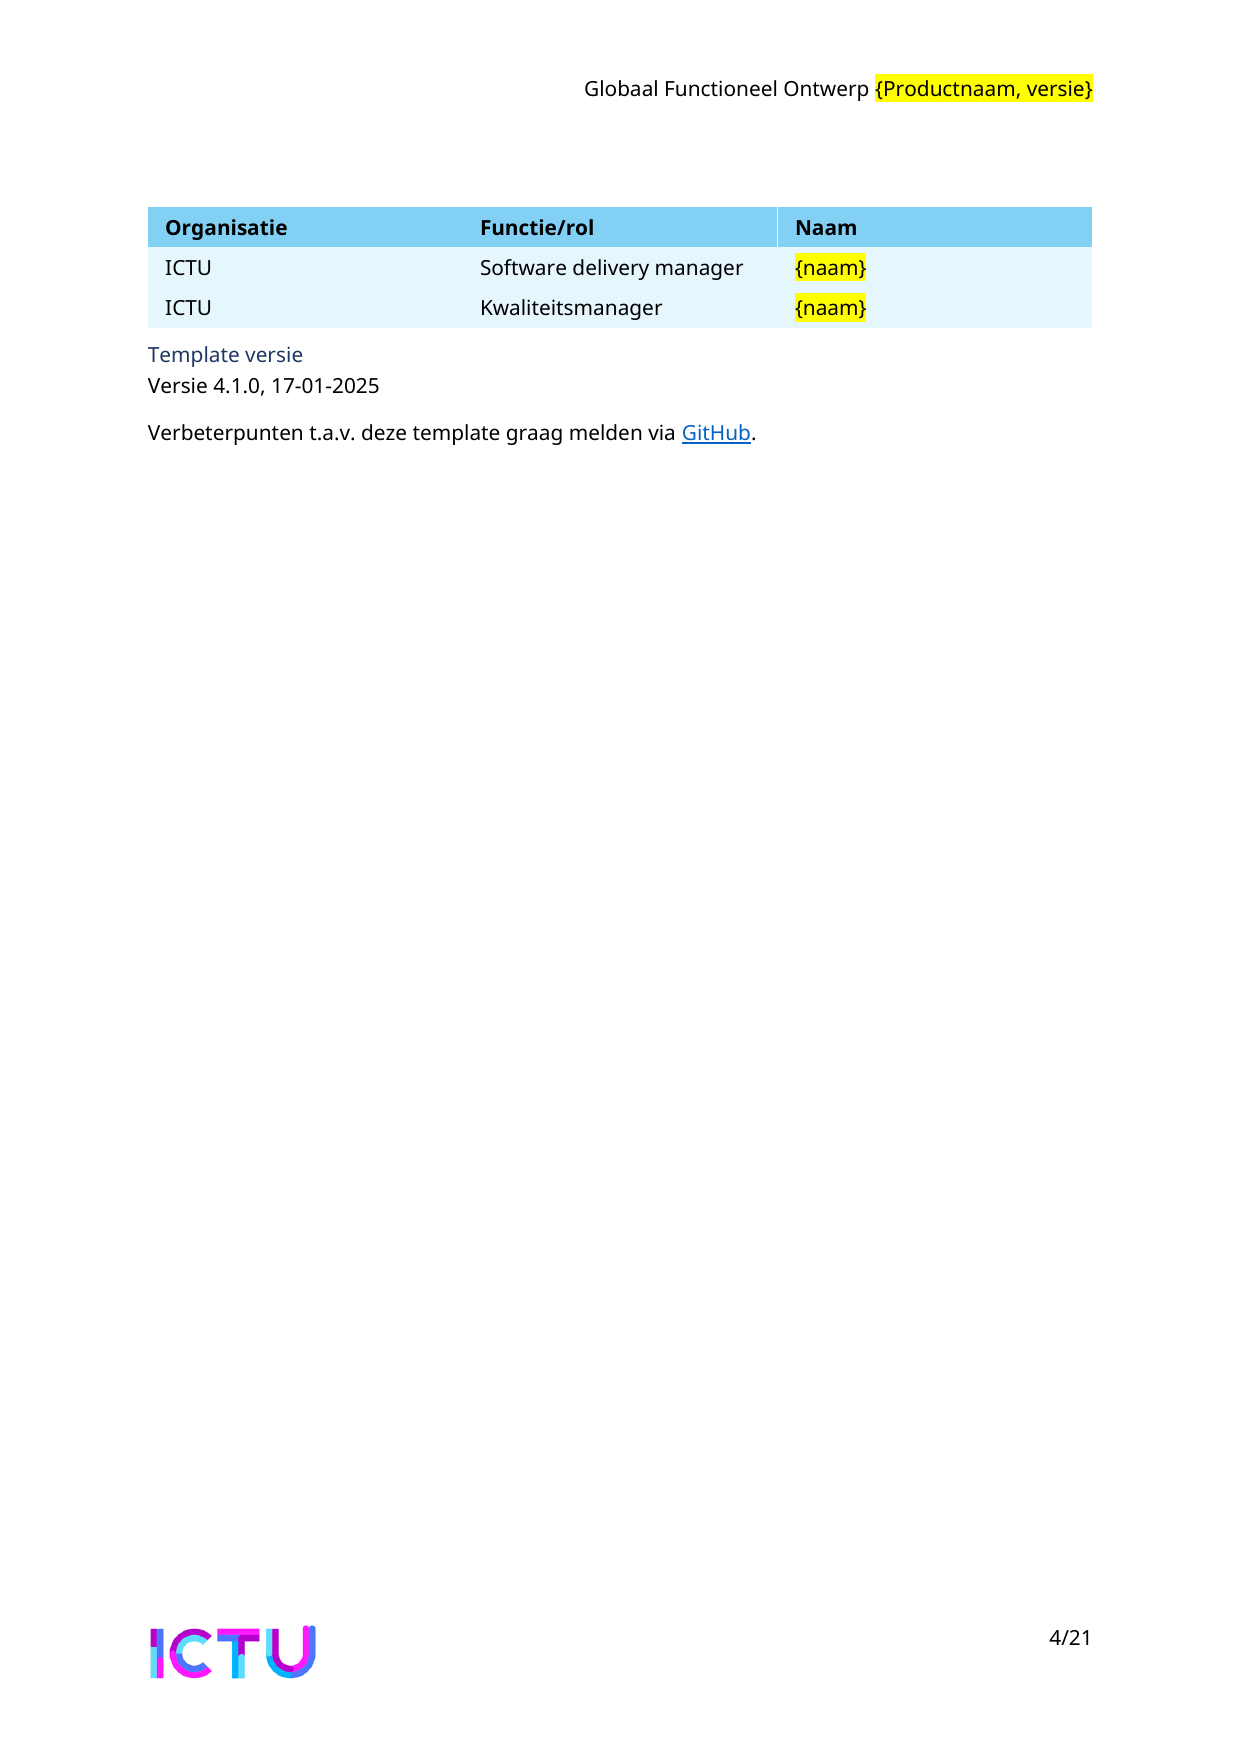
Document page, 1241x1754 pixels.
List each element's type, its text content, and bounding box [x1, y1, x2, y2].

text Versie 4.1.0, 17-01-2025 [148, 371, 1092, 399]
table_header Organisatie [148, 207, 463, 247]
table_cell {naam} [778, 288, 1092, 328]
table_cell ICTU [148, 288, 463, 328]
table_header Naam [778, 207, 1092, 247]
text Verbeterpunten t.a.v. deze template graag melden via GitHub. [148, 418, 1092, 447]
subtitle Template versie [148, 340, 1092, 369]
table_cell ICTU [148, 247, 463, 287]
table_cell Software delivery manager [463, 247, 777, 287]
table_cell {naam} [778, 247, 1092, 287]
table_cell Kwaliteitsmanager [463, 288, 777, 328]
picture [148, 1623, 319, 1683]
table_header Functie/rol [463, 207, 777, 247]
